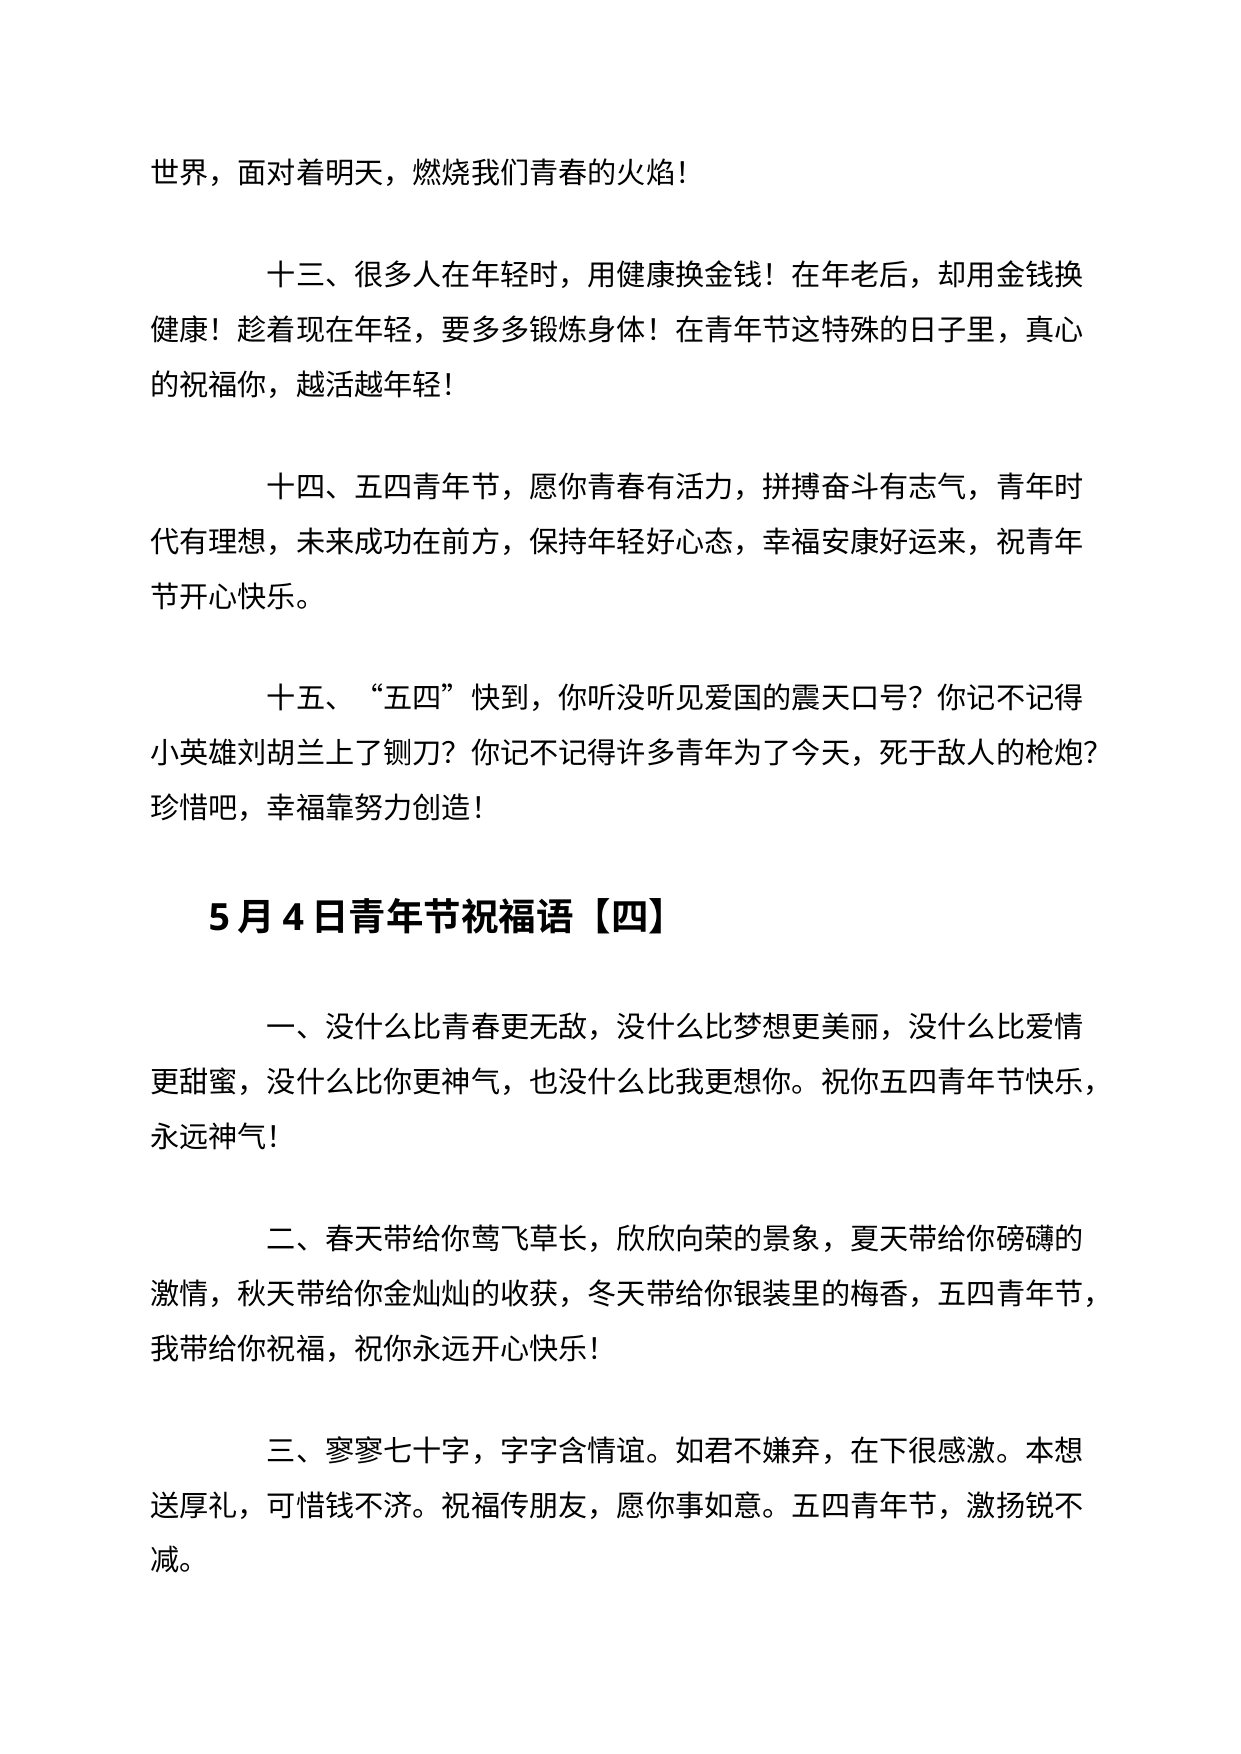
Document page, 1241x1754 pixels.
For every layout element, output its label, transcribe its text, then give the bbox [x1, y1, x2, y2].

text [150, 150, 1090, 192]
text 一、没什么比青春更无敌，没什么比梦想更美丽，没什么比爱情更甜蜜，没什么比你更神气，也没什么比我更想你。祝你五四青年节快乐，永远神气！ [150, 1004, 1090, 1156]
text 二、春天带给你莺飞草长，欣欣向荣的景象，夏天带给你磅礴的激情，秋天带给你金灿灿的收获，冬天带给你银装里的梅香，五四青年节，我带给你祝福，祝你永远开心快乐！ [150, 1216, 1090, 1368]
text 5月4日青年节祝福语【四】 [150, 886, 1090, 941]
text 十三、很多人在年轻时，用健康换金钱！在年老后，却用金钱换健康！趁着现在年轻，要多多锻炼身体！在青年节这特殊的日子里，真心的祝福你，越活越年轻！ [150, 252, 1090, 404]
text 十五、“五四”快到，你听没听见爱国的震天口号？你记不记得小英雄刘胡兰上了铡刀？你记不记得许多青年为了今天，死于敌人的枪炮？珍惜吧，幸福靠努力创造！ [150, 675, 1090, 827]
text 十四、五四青年节，愿你青春有活力，拼搏奋斗有志气，青年时代有理想，未来成功在前方，保持年轻好心态，幸福安康好运来，祝青年节开心快乐。 [150, 463, 1090, 615]
text 三、寥寥七十字，字字含情谊。如君不嫌弃，在下很感激。本想送厚礼，可惜钱不济。祝福传朋友，愿你事如意。五四青年节，激扬锐不减。 [150, 1427, 1090, 1579]
